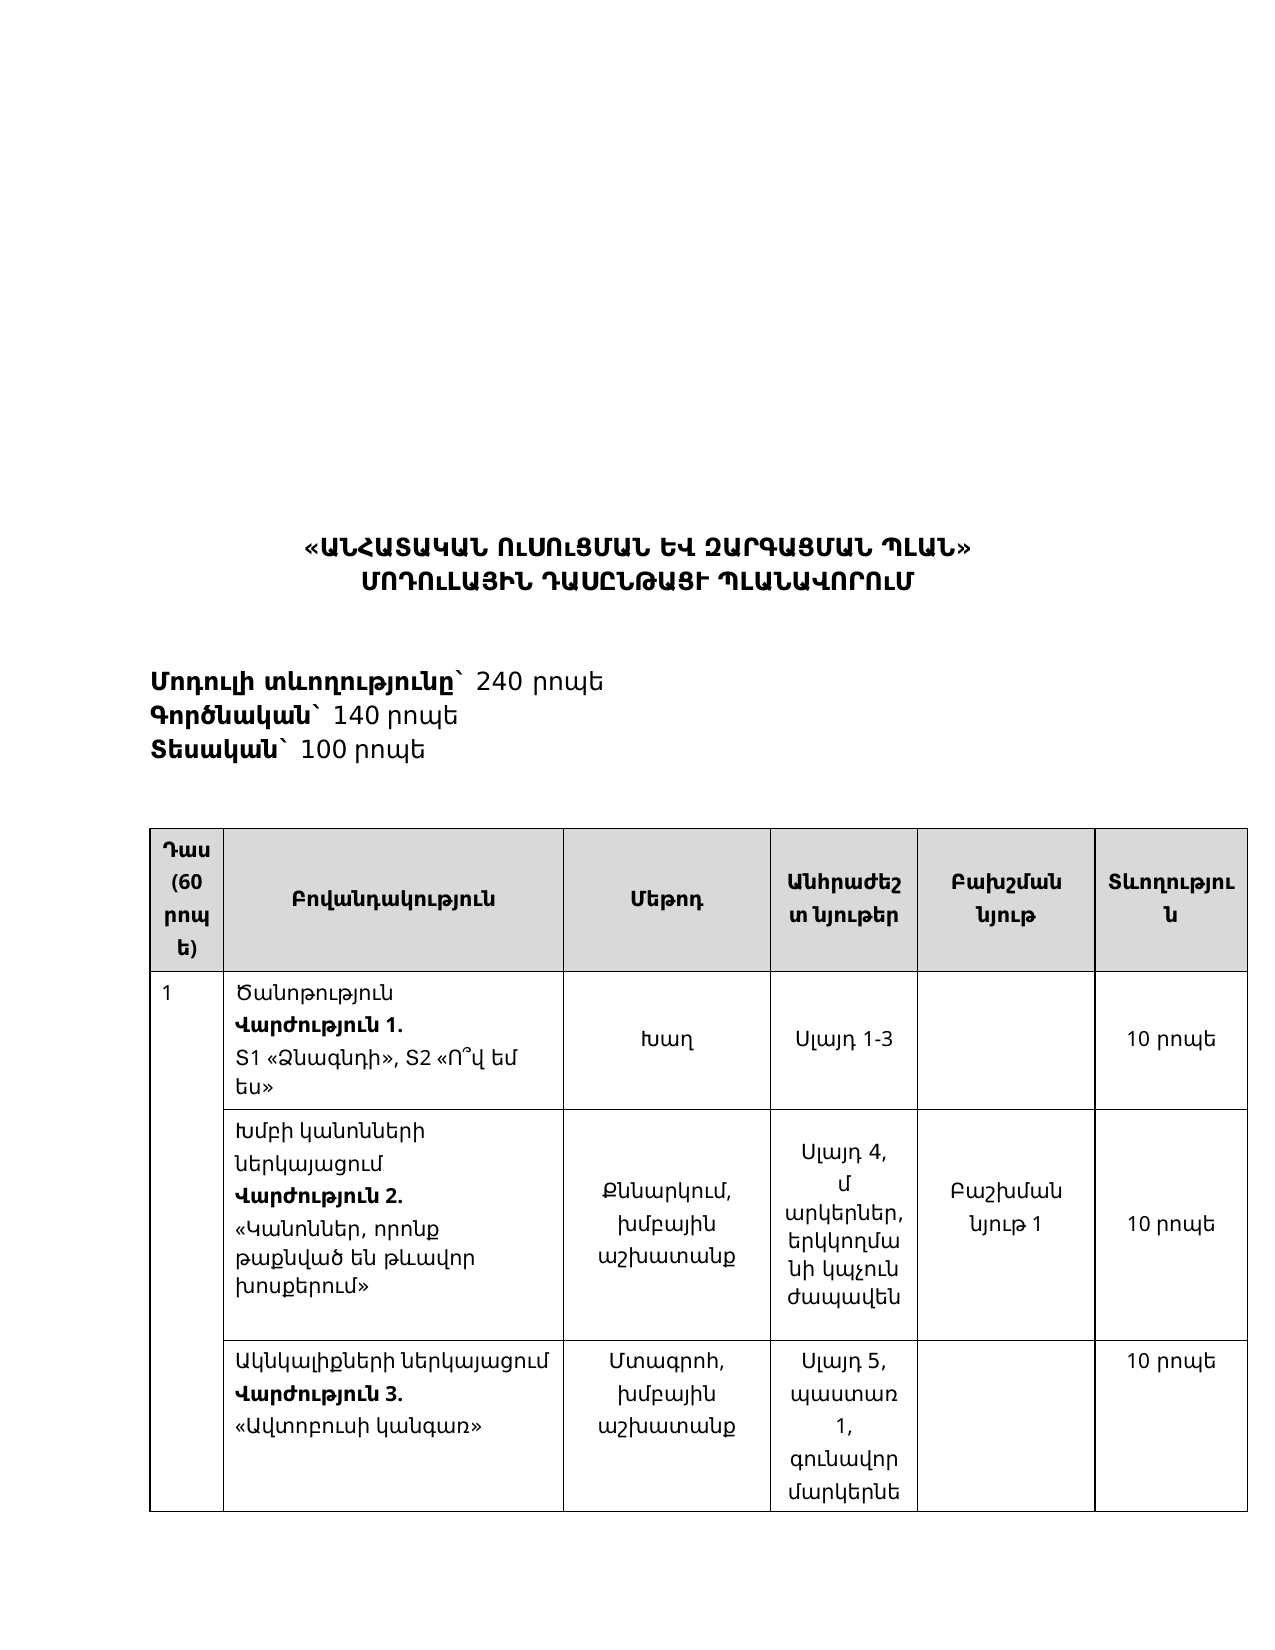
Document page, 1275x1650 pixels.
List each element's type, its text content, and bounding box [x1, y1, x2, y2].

text Գործնական` 140 րոպե [150, 701, 1125, 730]
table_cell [224, 1341, 563, 1511]
table_cell Խմբի կանոնների ներկայացում Վարժություն 2. «Կանոններ, որոնք թաքնված են թևավոր խոսքերում» [224, 1110, 563, 1339]
table_header Դաս (60 րոպե) [151, 829, 223, 971]
table_header Բախշման նյութ [918, 829, 1094, 971]
table_cell [918, 1341, 1094, 1511]
text «ԱՆՀԱՏԱԿԱՆ ՈւՍՈւՑՄԱՆ ԵՎ ԶԱՐԳԱՑՄԱՆ ՊԼԱՆ» [150, 533, 1125, 562]
text Մոդուլի տևողությունը` 240 րոպե [150, 667, 1125, 696]
table_header Բովանդակություն [224, 829, 563, 971]
table_header Անհրաժեշտ նյութեր [771, 829, 917, 971]
table_cell Քննարկում, խմբային աշխատանք [564, 1110, 770, 1339]
text ՄՈԴՈւԼԱՅԻՆ ԴԱՍԸՆԹԱՑՒ ՊԼԱՆԱՎՈՐՈւՄ [150, 567, 1125, 596]
text Տեսական` 100 րոպե [150, 735, 1125, 764]
table_cell [918, 972, 1094, 1109]
table_cell Սլայդ 1-3 [771, 972, 917, 1109]
table_cell Ծանոթություն Վարժություն 1. Տ1 «Ձնագնդի», Տ2 «Ո՞վ եմ ես» [224, 972, 563, 1109]
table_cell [564, 1341, 770, 1511]
table_cell 10 րոպե [1096, 972, 1247, 1109]
table_header Մեթոդ [564, 829, 770, 971]
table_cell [771, 1341, 917, 1511]
table_cell 10 րոպե [1096, 1110, 1247, 1339]
table_cell 10 րոպե [1096, 1341, 1247, 1511]
table_cell 1 [151, 972, 223, 1511]
table_cell Խաղ [564, 972, 770, 1109]
table_cell Սլայդ 4, մարկերներ, երկկողմանի կպչուն ժապավեն [771, 1110, 917, 1339]
table_cell Բաշխման նյութ 1 [918, 1110, 1094, 1339]
table_header Տևողություն [1096, 829, 1247, 971]
